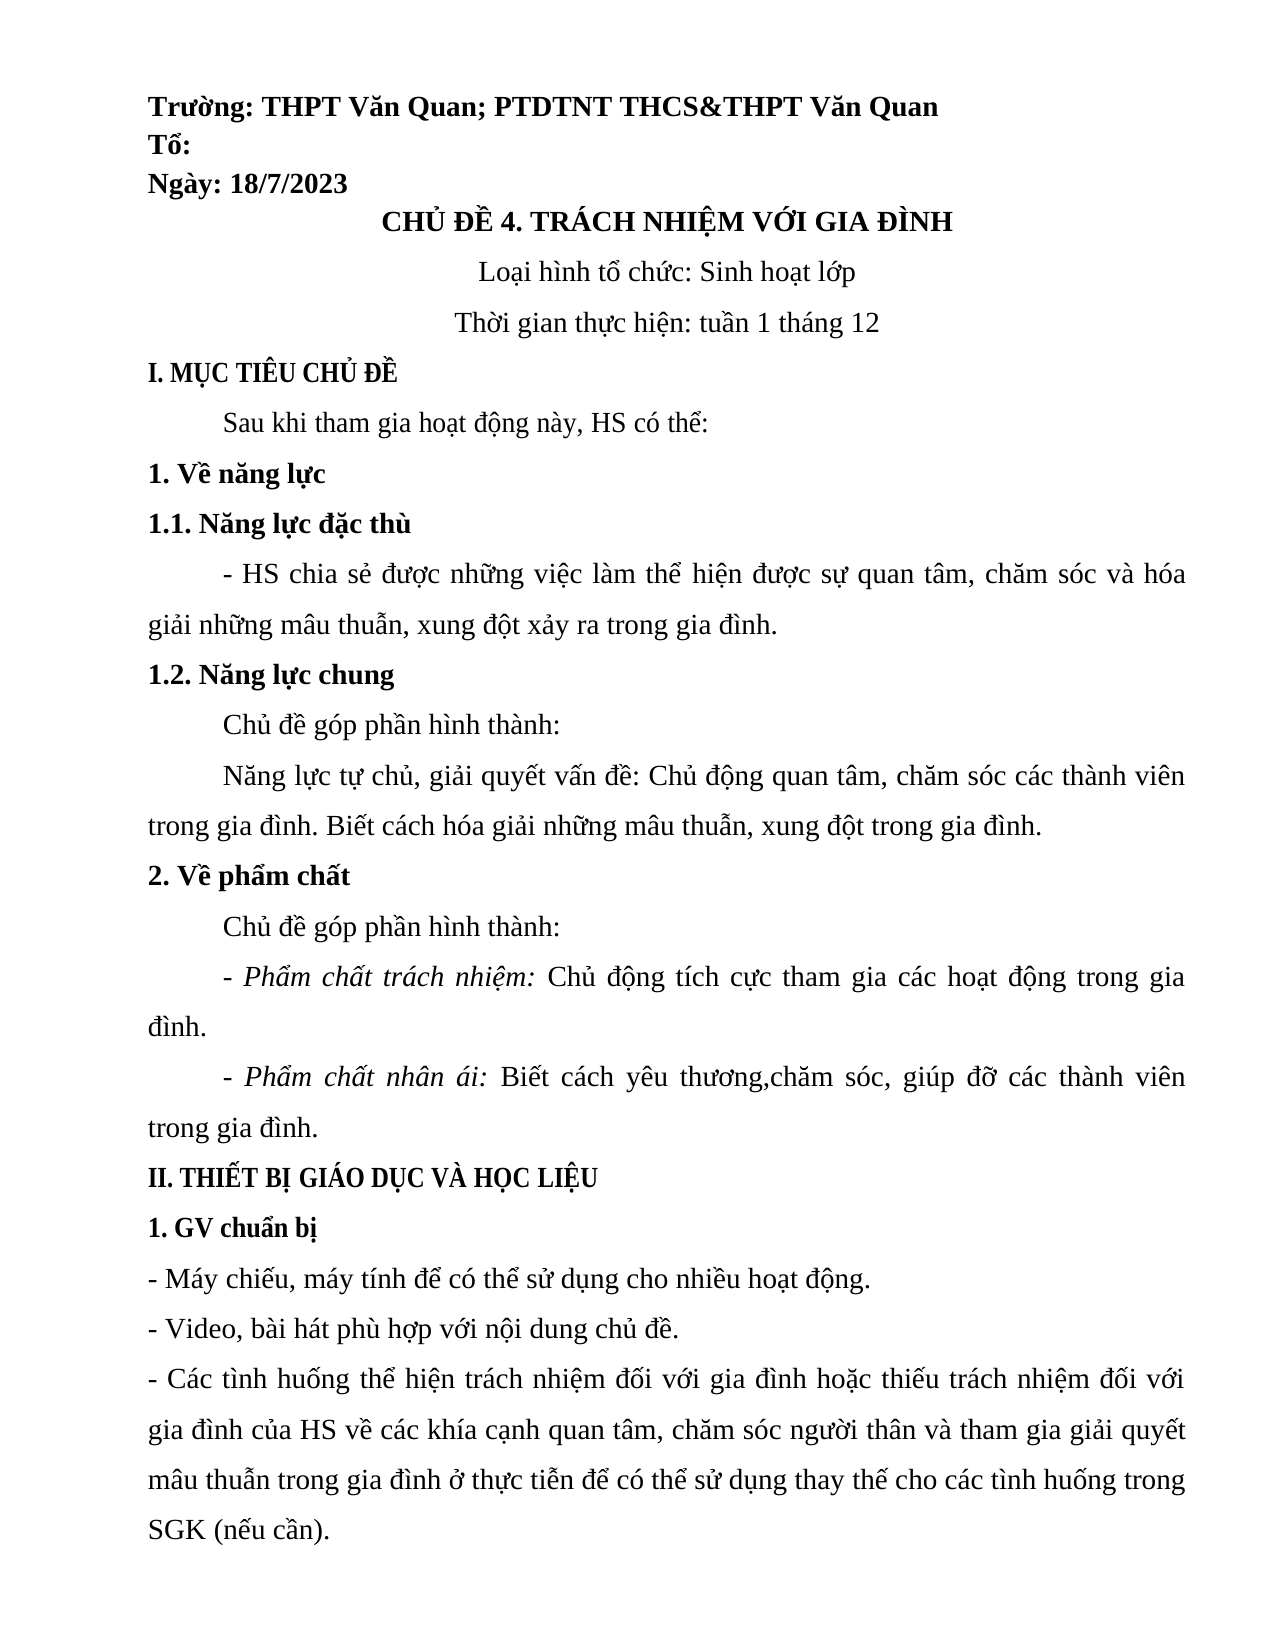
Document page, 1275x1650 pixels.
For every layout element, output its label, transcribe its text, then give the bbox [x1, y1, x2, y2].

text Ngày: 18/7/2023 [148, 166, 1186, 199]
text - Phẩm chất trách nhiệm: Chủ động tích cực tham gia các hoạt động trong gia đình. [148, 959, 1186, 1043]
text II. THIẾT BỊ GIÁO DỤC VÀ HỌC LIỆU [148, 1160, 1186, 1194]
text - Phẩm chất nhân ái: Biết cách yêu thương,chăm sóc, giúp đỡ các thành viên trong gia đình. [148, 1059, 1186, 1143]
text I. MỤC TIÊU CHỦ ĐỀ [148, 355, 1186, 389]
text - Video, bài hát phù hợp với nội dung chủ đề. [148, 1311, 1186, 1345]
text 2. Về phẩm chất [148, 858, 1186, 892]
text 1. GV chuẩn bị [148, 1211, 1186, 1244]
text Năng lực tự chủ, giải quyết vấn đề: Chủ động quan tâm, chăm sóc các thành viên trong gia đình. Biết cách hóa giải những mâu thuẫn, xung đột trong gia đình. [148, 758, 1186, 842]
text - Các tình huống thể hiện trách nhiệm đối với gia đình hoặc thiếu trách nhiệm đối với gia đình của HS về các khía cạnh quan tâm, chăm sóc người thân và tham gia giải quyết mâu thuẫn trong gia đình ở thực tiễn để có thể sử dụng thay thế cho các tình huống trong SGK (nếu cần). [148, 1361, 1186, 1546]
text Chủ đề góp phần hình thành: [148, 909, 1186, 942]
text Trường: THPT Văn Quan; PTDTNT THCS&THPT Văn Quan [148, 89, 1186, 122]
text Tổ: [148, 127, 1186, 161]
text 1.2. Năng lực chung [148, 657, 1186, 691]
text 1.1. Năng lực đặc thù [148, 506, 1186, 540]
text - HS chia sẻ được những việc làm thể hiện được sự quan tâm, chăm sóc và hóa giải những mâu thuẫn, xung đột xảy ra trong gia đình. [148, 556, 1186, 640]
text Loại hình tổ chức: Sinh hoạt lớp [148, 254, 1186, 288]
text Chủ đề góp phần hình thành: [148, 707, 1186, 741]
text CHỦ ĐỀ 4. TRÁCH NHIỆM VỚI GIA ĐÌNH [148, 204, 1186, 238]
text Sau khi tham gia hoạt động này, HS có thể: [148, 406, 1186, 439]
text Thời gian thực hiện: tuần 1 tháng 12 [148, 305, 1186, 338]
text 1. Về năng lực [148, 456, 1186, 489]
text - Máy chiếu, máy tính để có thể sử dụng cho nhiều hoạt động. [148, 1261, 1186, 1294]
